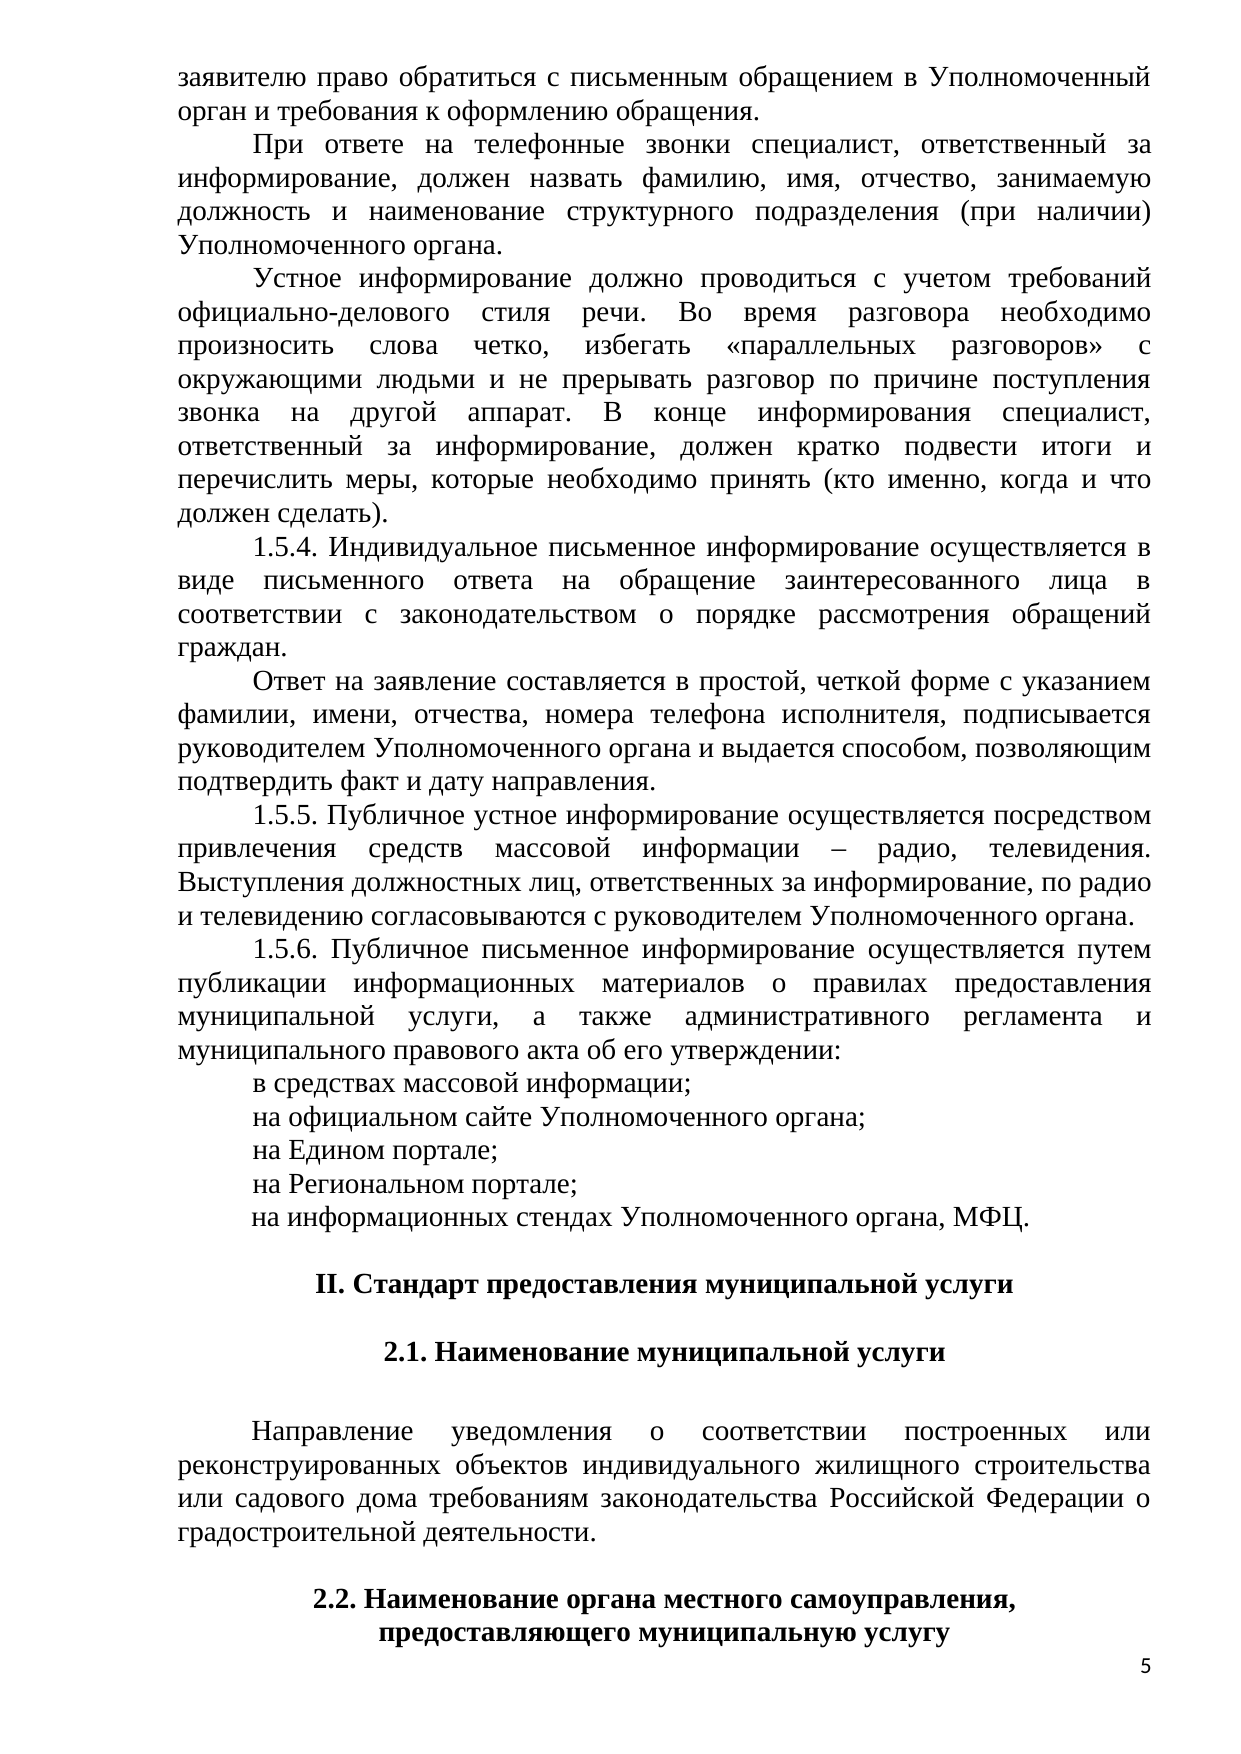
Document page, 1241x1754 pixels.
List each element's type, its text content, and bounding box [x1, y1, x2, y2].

text на Региональном портале; [177, 1166, 1152, 1199]
text Направление уведомления о соответствии построенных или реконструированных объектов индивидуального жилищного строительства или садового дома требованиям законодательства Российской Федерации о градостроительной деятельности. [177, 1413, 1152, 1547]
text 1.5.5. Публичное устное информирование осуществляется посредством привлечения средств массовой информации – радио, телевидения. Выступления должностных лиц, ответственных за информирование, по радио и телевидению согласовываются с руководителем Уполномоченного органа. [177, 797, 1152, 931]
text Устное информирование должно проводиться с учетом требований официально-делового стиля речи. Во время разговора необходимо произносить слова четко, избегать «параллельных разговоров» с окружающими людьми и не прерывать разговор по причине поступления звонка на другой аппарат. В конце информирования специалист, ответственный за информирование, должен кратко подвести итоги и перечислить меры, которые необходимо принять (кто именно, когда и что должен сделать). [177, 260, 1152, 529]
text на информационных стендах Уполномоченного органа, МФЦ. [177, 1199, 1152, 1233]
text 1.5.4. Индивидуальное письменное информирование осуществляется в виде письменного ответа на обращение заинтересованного лица в соответствии с законодательством о порядке рассмотрения обращений граждан. [177, 529, 1152, 663]
text предоставляющего муниципальную услугу [177, 1614, 1152, 1648]
text 2.1. Наименование муниципальной услуги [177, 1334, 1152, 1367]
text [177, 59, 1152, 126]
text 1.5.6. Публичное письменное информирование осуществляется путем публикации информационных материалов о правилах предоставления муниципальной услуги, а также административного регламента и муниципального правового акта об его утверждении: [177, 931, 1152, 1065]
text При ответе на телефонные звонки специалист, ответственный за информирование, должен назвать фамилию, имя, отчество, занимаемую должность и наименование структурного подразделения (при наличии) Уполномоченного органа. [177, 126, 1152, 260]
text на Едином портале; [177, 1132, 1152, 1166]
text 2.2. Наименование органа местного самоуправления, [177, 1581, 1152, 1614]
text на официальном сайте Уполномоченного органа; [177, 1099, 1152, 1132]
text Ответ на заявление составляется в простой, четкой форме с указанием фамилии, имени, отчества, номера телефона исполнителя, подписывается руководителем Уполномоченного органа и выдается способом, позволяющим подтвердить факт и дату направления. [177, 663, 1152, 797]
text II. Стандарт предоставления муниципальной услуги [177, 1267, 1152, 1300]
text в средствах массовой информации; [177, 1065, 1152, 1099]
